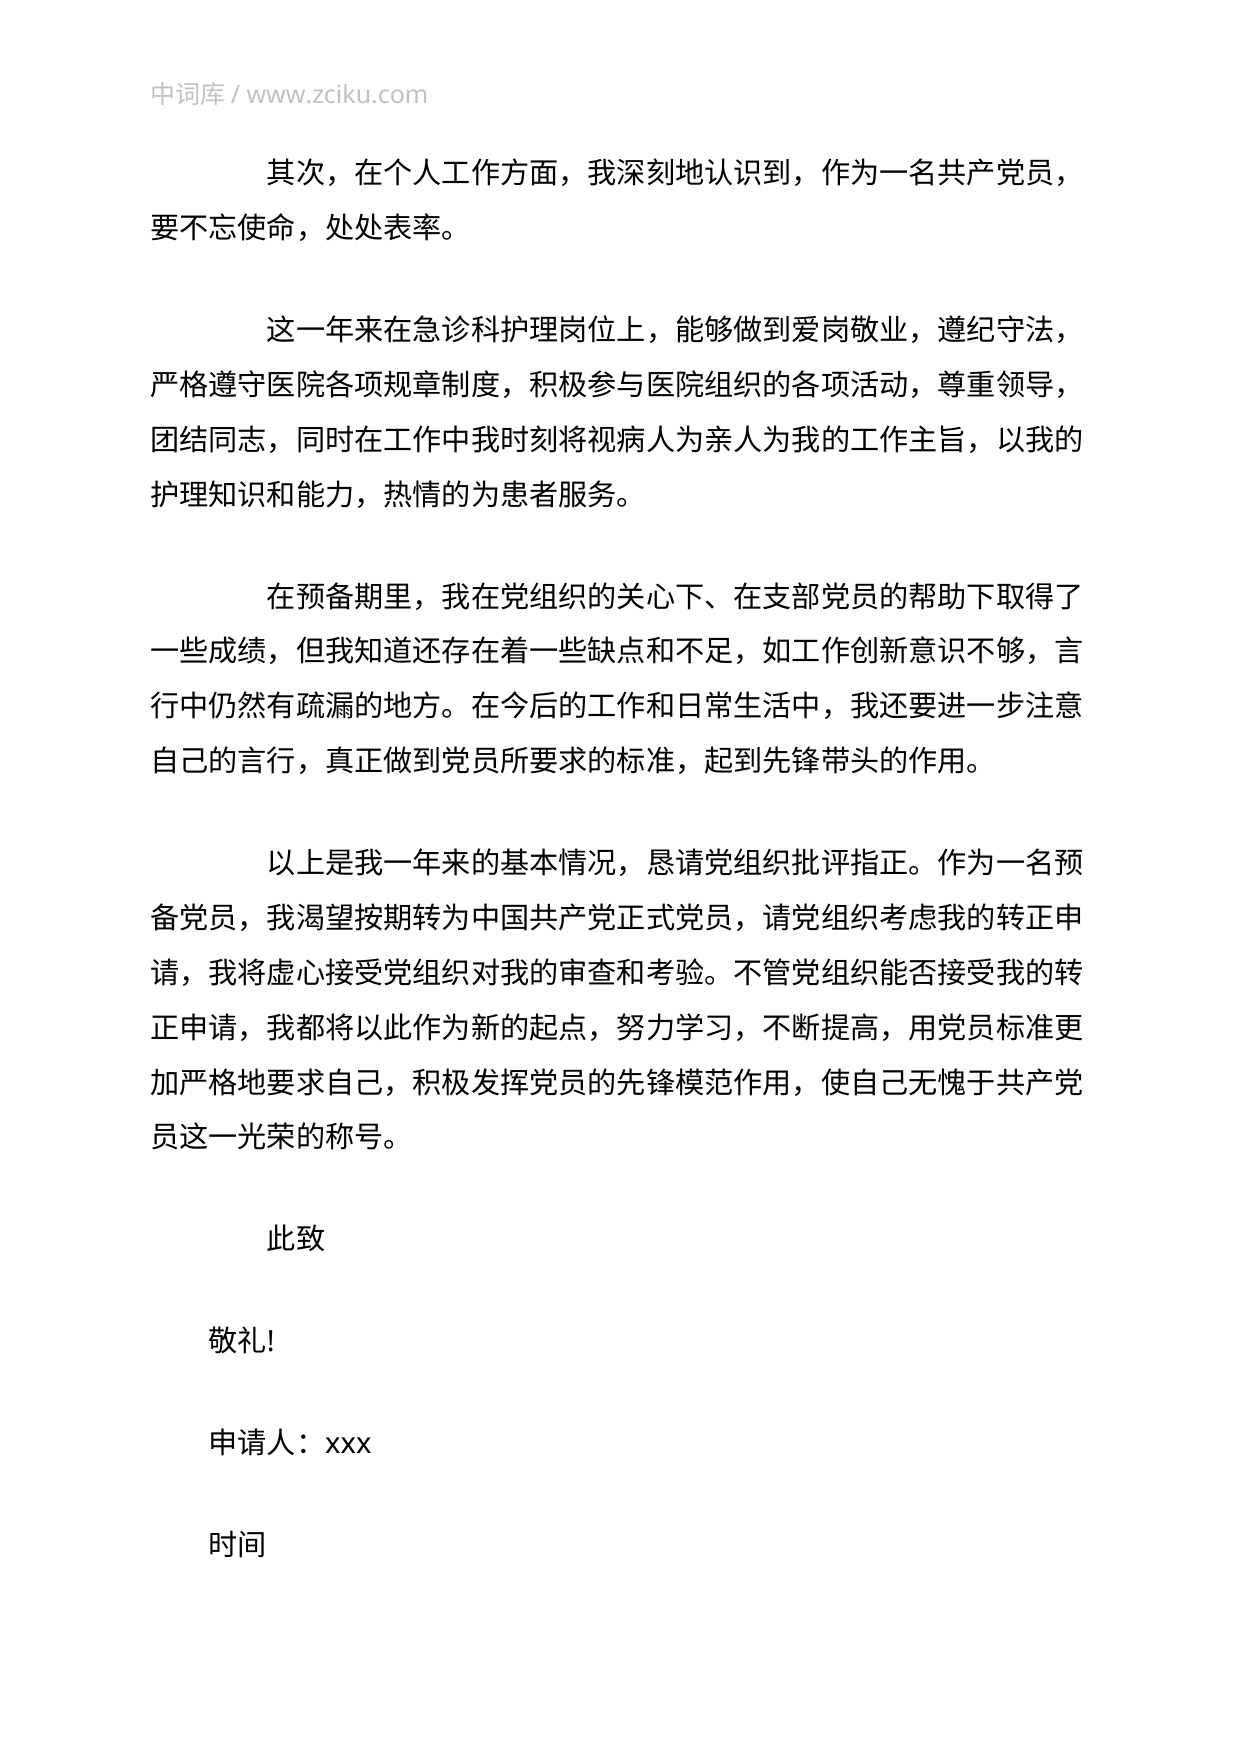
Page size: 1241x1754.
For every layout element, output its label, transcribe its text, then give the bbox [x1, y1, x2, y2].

text 以上是我一年来的基本情况，恳请党组织批评指正。作为一名预备党员，我渴望按期转为中国共产党正式党员，请党组织考虑我的转正申请，我将虚心接受党组织对我的审查和考验。不管党组织能否接受我的转正申请，我都将以此作为新的起点，努力学习，不断提高，用党员标准更加严格地要求自己，积极发挥党员的先锋模范作用，使自己无愧于共产党员这一光荣的称号。 [150, 839, 1090, 1156]
text 在预备期里，我在党组织的关心下、在支部党员的帮助下取得了一些成绩，但我知道还存在着一些缺点和不足，如工作创新意识不够，言行中仍然有疏漏的地方。在今后的工作和日常生活中，我还要进一步注意自己的言行，真正做到党员所要求的标准，起到先锋带头的作用。 [150, 573, 1090, 780]
text 时间 [150, 1522, 1090, 1564]
text 这一年来在急诊科护理岗位上，能够做到爱岗敬业，遵纪守法，严格遵守医院各项规章制度，积极参与医院组织的各项活动，尊重领导，团结同志，同时在工作中我时刻将视病人为亲人为我的工作主旨，以我的护理知识和能力，热情的为患者服务。 [150, 307, 1090, 514]
text 其次，在个人工作方面，我深刻地认识到，作为一名共产党员，要不忘使命，处处表率。 [150, 150, 1090, 247]
text 此致 [150, 1216, 1090, 1258]
text 申请人：xxx [150, 1419, 1090, 1462]
text 敬礼! [150, 1318, 1090, 1360]
